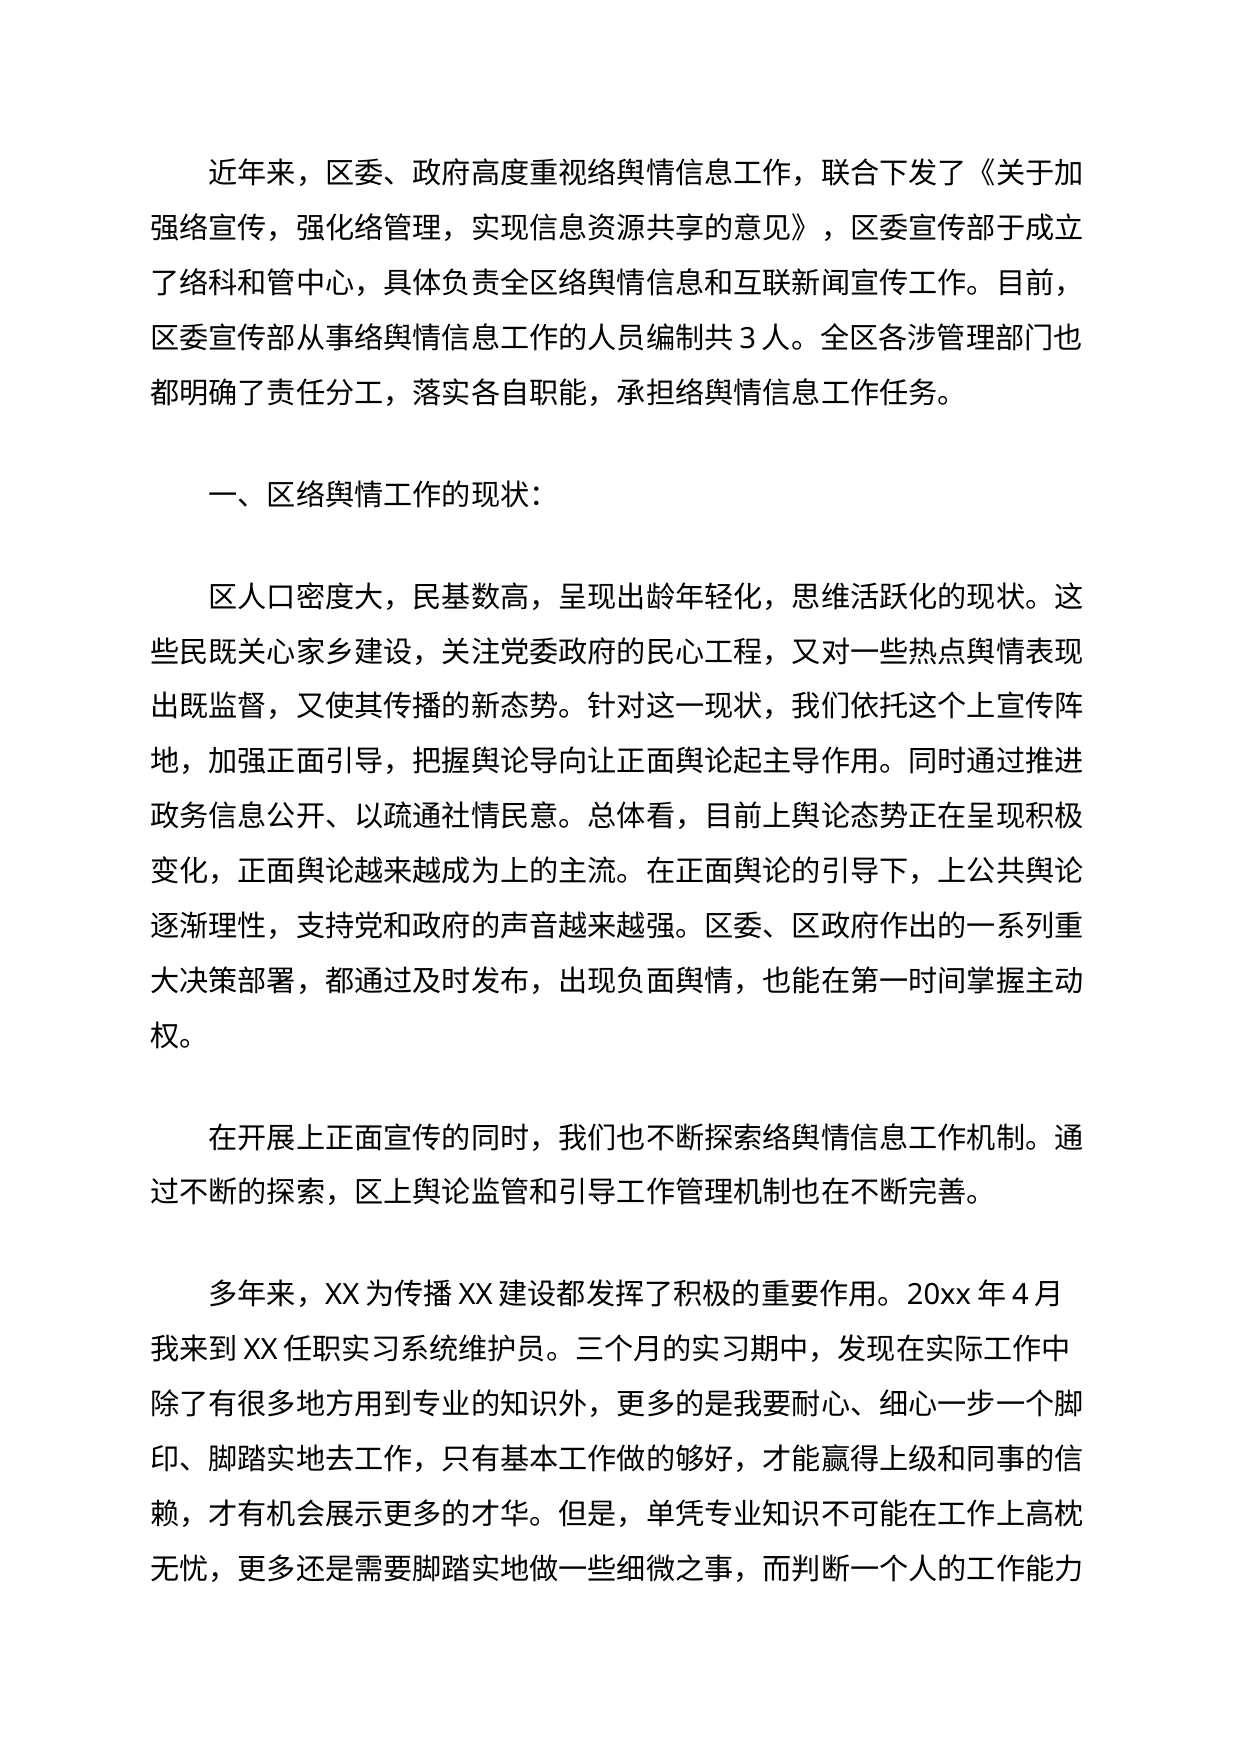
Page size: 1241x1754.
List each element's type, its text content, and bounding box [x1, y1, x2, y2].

text 近年来，区委、政府高度重视络舆情信息工作，联合下发了《关于加强络宣传，强化络管理，实现信息资源共享的意见》，区委宣传部于成立了络科和管中心，具体负责全区络舆情信息和互联新闻宣传工作。目前，区委宣传部从事络舆情信息工作的人员编制共3人。全区各涉管理部门也都明确了责任分工，落实各自职能，承担络舆情信息工作任务。 [150, 150, 1090, 412]
text 一、区络舆情工作的现状： [150, 471, 1090, 514]
text 在开展上正面宣传的同时，我们也不断探索络舆情信息工作机制。通过不断的探索，区上舆论监管和引导工作管理机制也在不断完善。 [150, 1114, 1090, 1211]
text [150, 1271, 1090, 1588]
text 区人口密度大，民基数高，呈现出龄年轻化，思维活跃化的现状。这些民既关心家乡建设，关注党委政府的民心工程，又对一些热点舆情表现出既监督，又使其传播的新态势。针对这一现状，我们依托这个上宣传阵地，加强正面引导，把握舆论导向让正面舆论起主导作用。同时通过推进政务信息公开、以疏通社情民意。总体看，目前上舆论态势正在呈现积极变化，正面舆论越来越成为上的主流。在正面舆论的引导下，上公共舆论逐渐理性，支持党和政府的声音越来越强。区委、区政府作出的一系列重大决策部署，都通过及时发布，出现负面舆情，也能在第一时间掌握主动权。 [150, 573, 1090, 1055]
